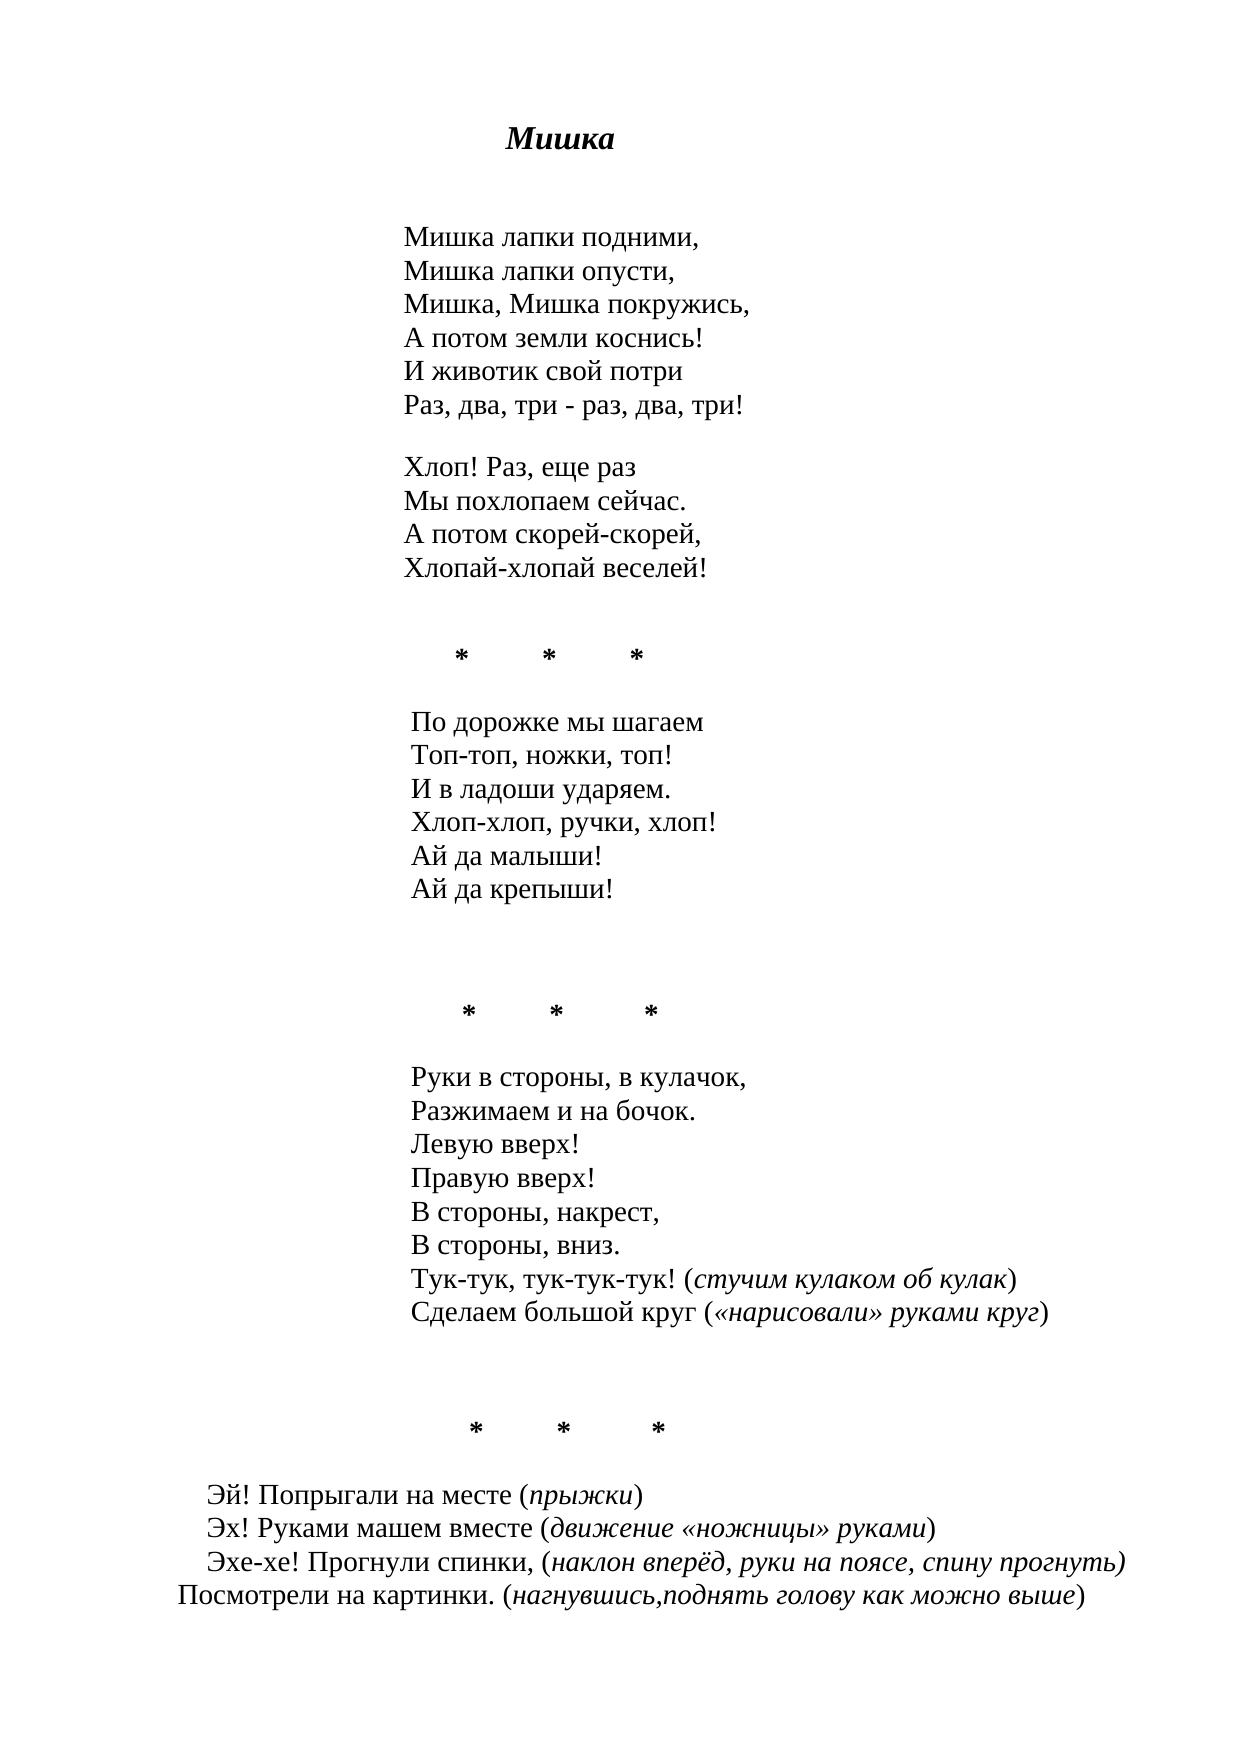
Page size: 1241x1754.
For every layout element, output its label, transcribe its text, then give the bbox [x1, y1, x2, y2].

text * * * [177, 997, 1152, 1030]
text Мишка лапки подними, Мишка лапки опусти, Мишка, Мишка покружись, А потом земли коснись! И животик свой потри Раз, два, три - раз, два, три! [177, 186, 1152, 420]
text * * * [177, 641, 1152, 674]
text Мишка [177, 118, 1152, 156]
text По дорожке мы шагаем Топ-топ, ножки, топ! И в ладоши ударяем. Хлоп-хлоп, ручки, хлоп! Ай да малыши! Ай да крепыши! [177, 704, 1152, 905]
text Хлоп! Раз, еще раз Мы похлопаем сейчас. А потом скорей-скорей, Хлопай-хлопай веселей! [177, 449, 1152, 612]
text Руки в стороны, в кулачок, Разжимаем и на бочок. Левую вверх! Правую вверх! В стороны, накрест, В стороны, вниз. Тук-тук, тук-тук-тук! (стучим кулаком об кулак) Сделаем большой круг («нарисовали» руками круг) [177, 1059, 1152, 1328]
text * * * [177, 1414, 1152, 1448]
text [177, 1477, 1152, 1611]
